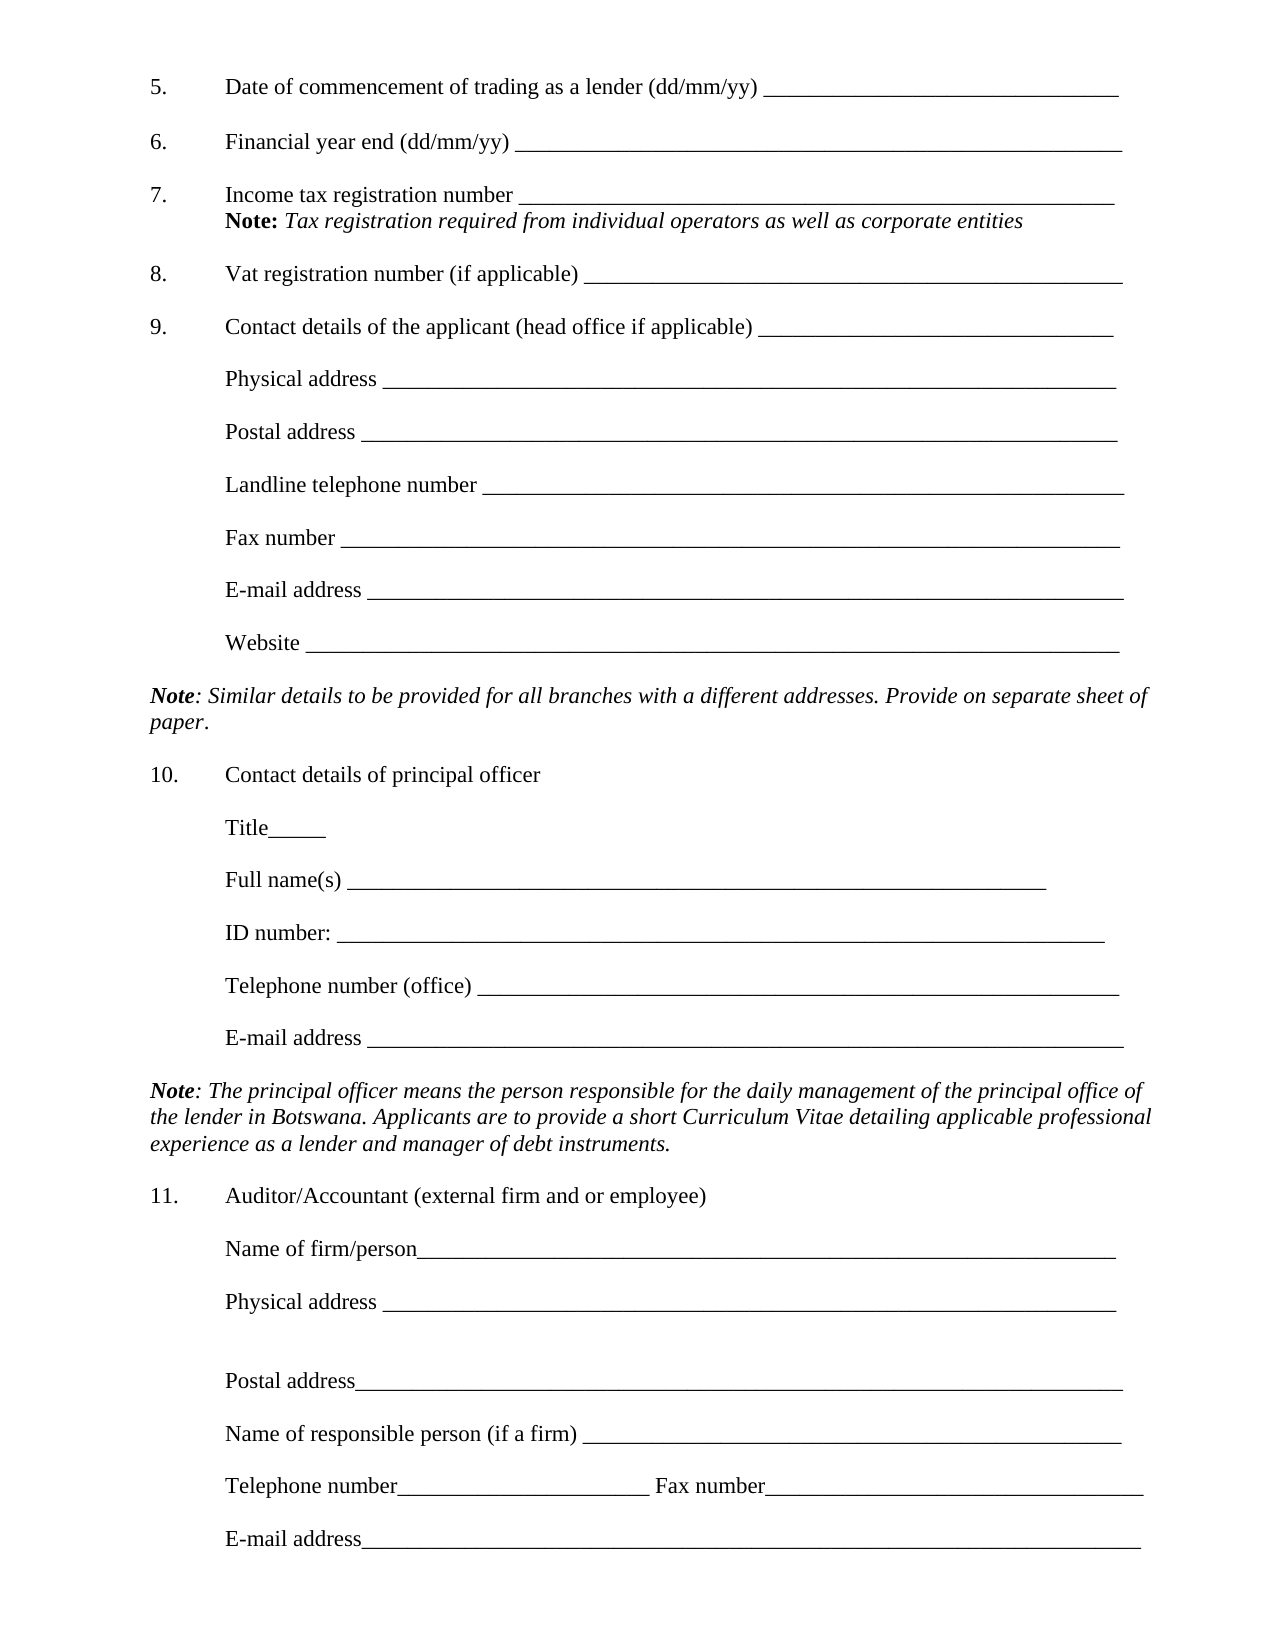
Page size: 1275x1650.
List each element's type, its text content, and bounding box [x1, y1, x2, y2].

text 10. Contact details of principal officer [150, 761, 1153, 787]
text 6. Financial year end (dd/mm/yy) _____________________________________________________ [150, 128, 1153, 155]
text E-mail address __________________________________________________________________ [150, 576, 1153, 603]
text 8. Vat registration number (if applicable) _______________________________________________ [150, 260, 1153, 286]
text Name of firm/person_____________________________________________________________ [187, 1235, 1153, 1262]
text 11. Auditor/Accountant (external firm and or employee) [150, 1182, 1153, 1209]
text Postal address___________________________________________________________________ [225, 1367, 1153, 1393]
text E-mail address____________________________________________________________________ [225, 1525, 1153, 1551]
text Note: The principal officer means the person responsible for the daily management of the principal office of the lender in Botswana. Applicants are to provide a short Curriculum Vitae detailing applicable professional experience as a lender and manager of debt instruments. [150, 1077, 1153, 1156]
text Telephone number______________________ Fax number_________________________________ [225, 1472, 1153, 1499]
text Note: Similar details to be provided for all branches with a different addresses. Provide on separate sheet of paper. [150, 682, 1153, 734]
text Full name(s) _____________________________________________________________ ID number: ___________________________________________________________________ [225, 866, 1153, 945]
text 5. Date of commencement of trading as a lender (dd/mm/yy) _______________________________ [150, 73, 1153, 99]
text Physical address ________________________________________________________________ [225, 1288, 1153, 1314]
text Physical address ________________________________________________________________ [150, 366, 1153, 392]
text Title_____ [225, 813, 1153, 840]
text 9. Contact details of the applicant (head office if applicable) _______________________________ [150, 313, 1153, 339]
text Postal address __________________________________________________________________ [150, 418, 1153, 444]
text Fax number ____________________________________________________________________ [150, 524, 1153, 550]
text Website _______________________________________________________________________ [150, 629, 1153, 655]
text 7. Income tax registration number ____________________________________________________ [150, 181, 1153, 207]
text Note: Tax registration required from individual operators as well as corporate entities [150, 207, 1153, 234]
text Telephone number (office) ________________________________________________________ [225, 972, 1153, 998]
text E-mail address __________________________________________________________________ [225, 1024, 1153, 1051]
text Name of responsible person (if a firm) _______________________________________________ [225, 1420, 1153, 1446]
text Landline telephone number ________________________________________________________ [150, 471, 1153, 497]
